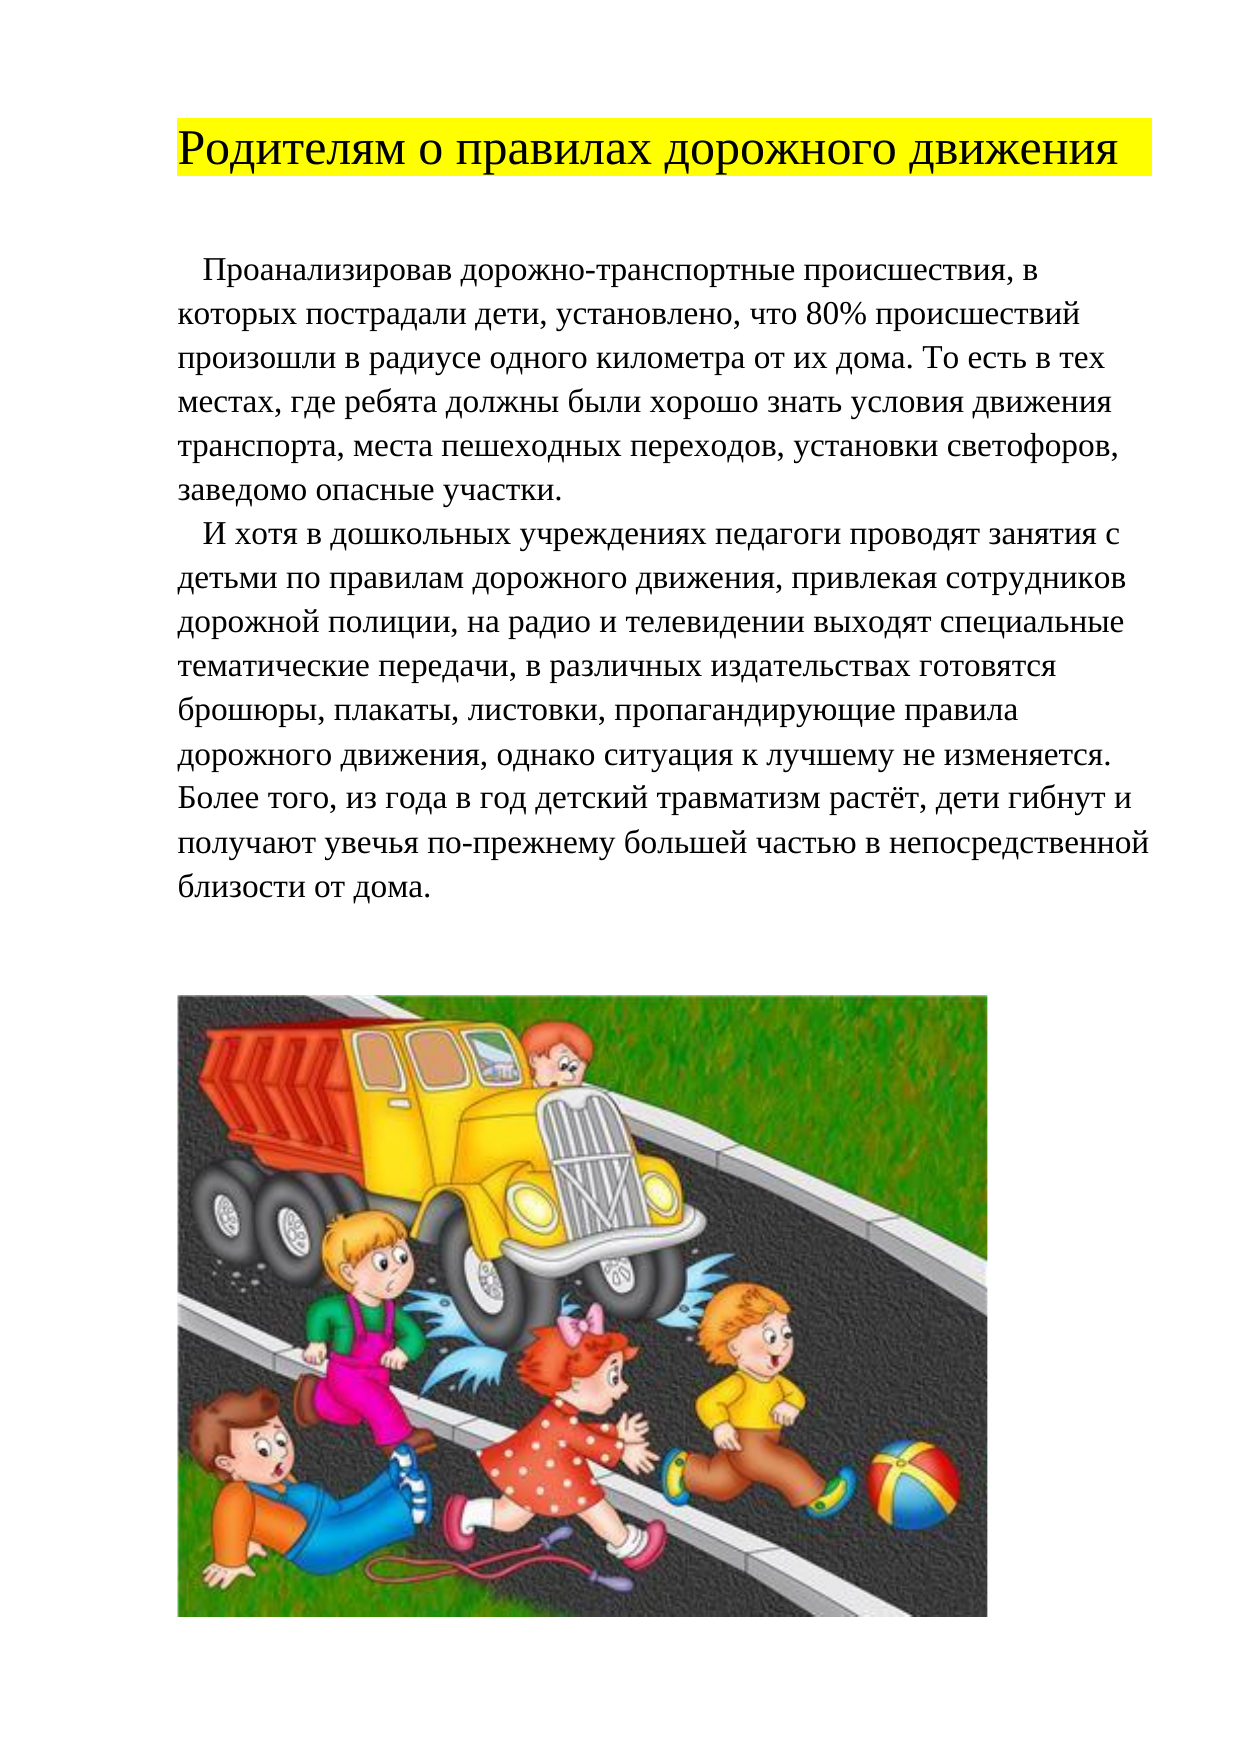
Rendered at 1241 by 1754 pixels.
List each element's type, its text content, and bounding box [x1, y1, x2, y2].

text Родителям о правилах дорожного движения [177, 118, 1152, 176]
picture [177, 995, 988, 1617]
text Проанализировав дорожно-транспортные происшествия, в которых пострадали дети, установлено, что 80% происшествий произошли в радиусе одного километра от их дома. То есть в тех местах, где ребята должны были хорошо знать условия движения транспорта, места пешеходных переходов, установки светофоров, заведомо опасные участки. И хотя в дошкольных учреждениях педагоги проводят занятия с детьми по правилам дорожного движения, привлекая сотрудников дорожной полиции, на радио и телевидении выходят специальные тематические передачи, в различных издательствах готовятся брошюры, плакаты, листовки, пропагандирующие правила дорожного движения, однако ситуация к лучшему не изменяется. Более того, из года в год детский травматизм растёт, дети гибнут и получают увечья по-прежнему большей частью в непосредственной близости от дома. [177, 205, 1152, 904]
